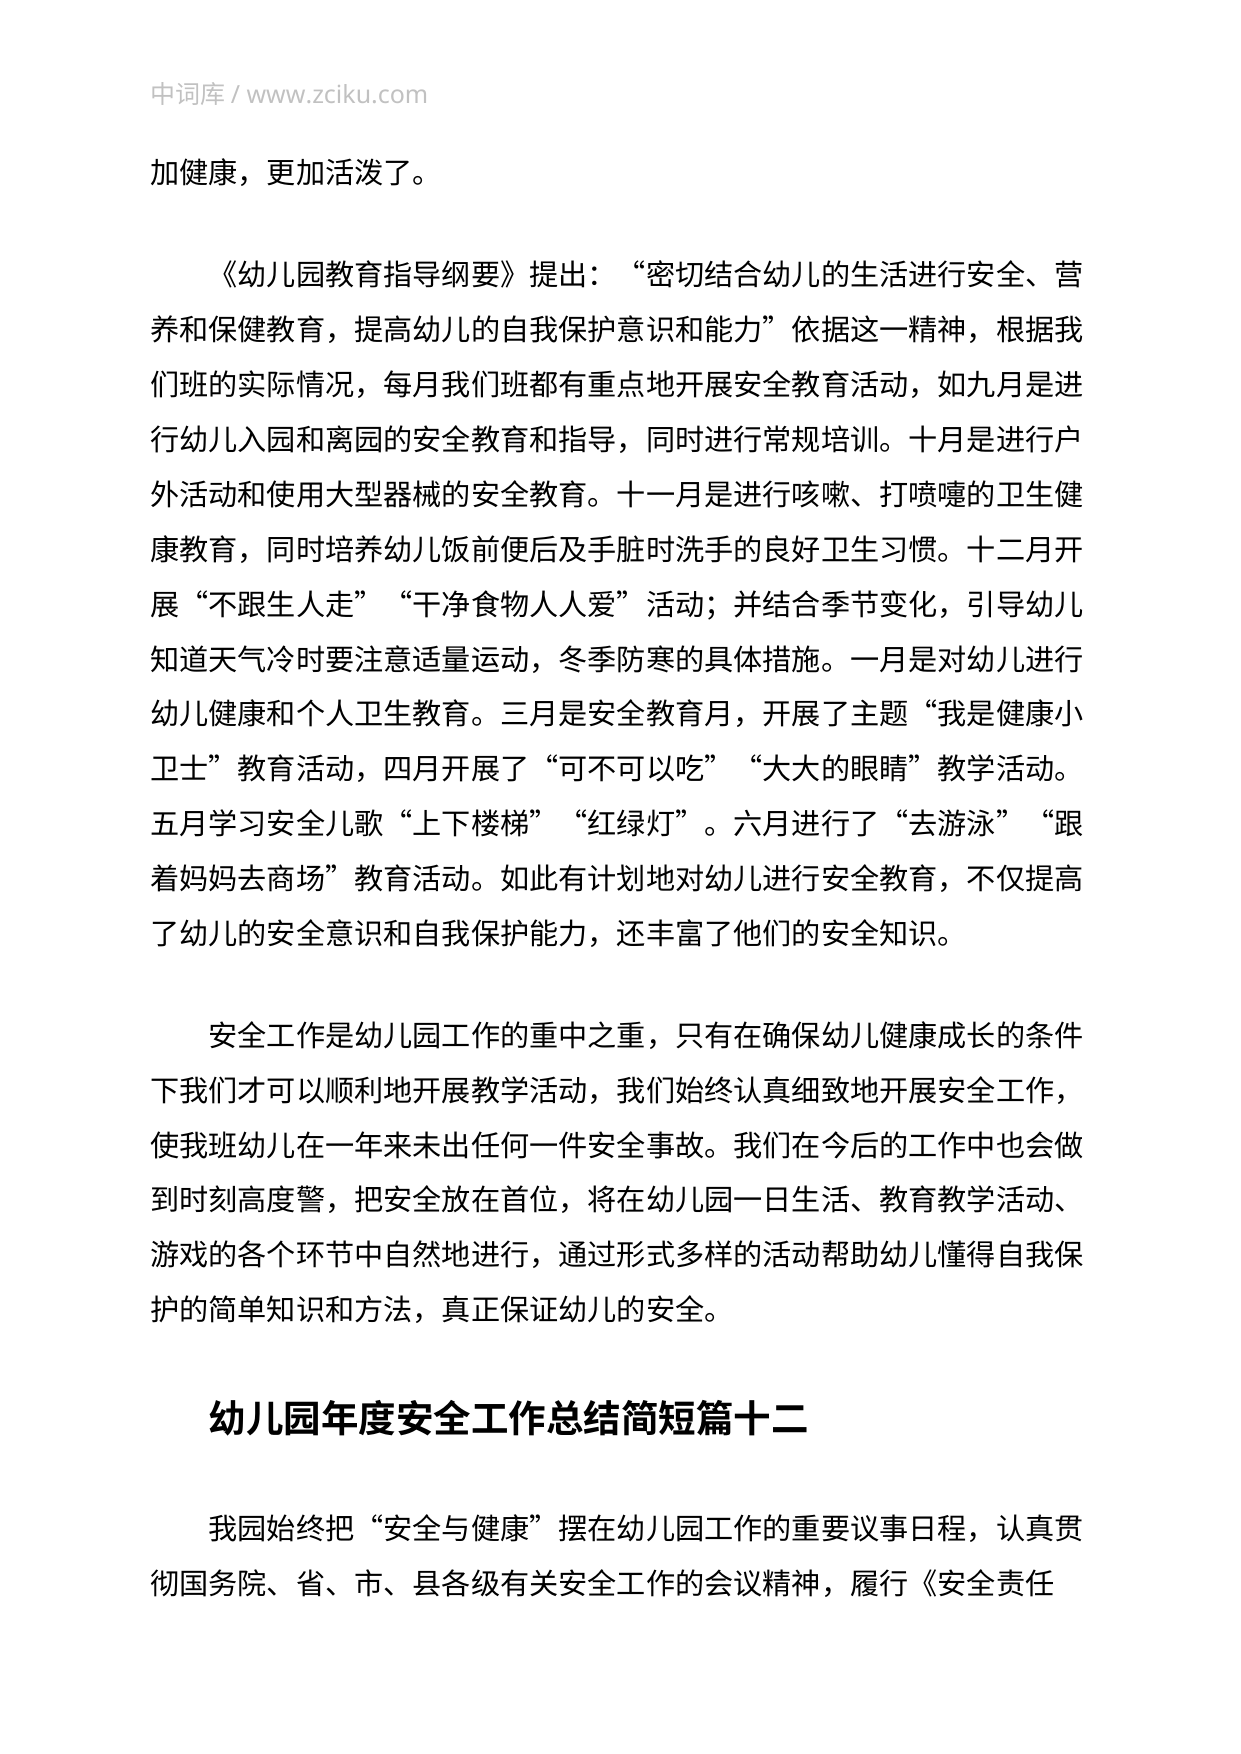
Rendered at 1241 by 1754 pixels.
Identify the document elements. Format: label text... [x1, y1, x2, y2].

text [150, 1506, 1090, 1603]
text 《幼儿园教育指导纲要》提出：“密切结合幼儿的生活进行安全、营养和保健教育，提高幼儿的自我保护意识和能力”依据这一精神，根据我们班的实际情况，每月我们班都有重点地开展安全教育活动，如九月是进行幼儿入园和离园的安全教育和指导，同时进行常规培训。十月是进行户外活动和使用大型器械的安全教育。十一月是进行咳嗽、打喷嚏的卫生健康教育，同时培养幼儿饭前便后及手脏时洗手的良好卫生习惯。十二月开展“不跟生人走”“干净食物人人爱”活动；并结合季节变化，引导幼儿知道天气冷时要注意适量运动，冬季防寒的具体措施。一月是对幼儿进行幼儿健康和个人卫生教育。三月是安全教育月，开展了主题“我是健康小卫士”教育活动，四月开展了“可不可以吃”“大大的眼睛”教学活动。五月学习安全儿歌“上下楼梯”“红绿灯”。六月进行了“去游泳”“跟着妈妈去商场”教育活动。如此有计划地对幼儿进行安全教育，不仅提高了幼儿的安全意识和自我保护能力，还丰富了他们的安全知识。 [150, 252, 1090, 953]
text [150, 150, 1090, 192]
text 幼儿园年度安全工作总结简短篇十二 [150, 1388, 1090, 1443]
text 安全工作是幼儿园工作的重中之重，只有在确保幼儿健康成长的条件下我们才可以顺利地开展教学活动，我们始终认真细致地开展安全工作，使我班幼儿在一年来未出任何一件安全事故。我们在今后的工作中也会做到时刻高度警，把安全放在首位，将在幼儿园一日生活、教育教学活动、游戏的各个环节中自然地进行，通过形式多样的活动帮助幼儿懂得自我保护的简单知识和方法，真正保证幼儿的安全。 [150, 1012, 1090, 1329]
